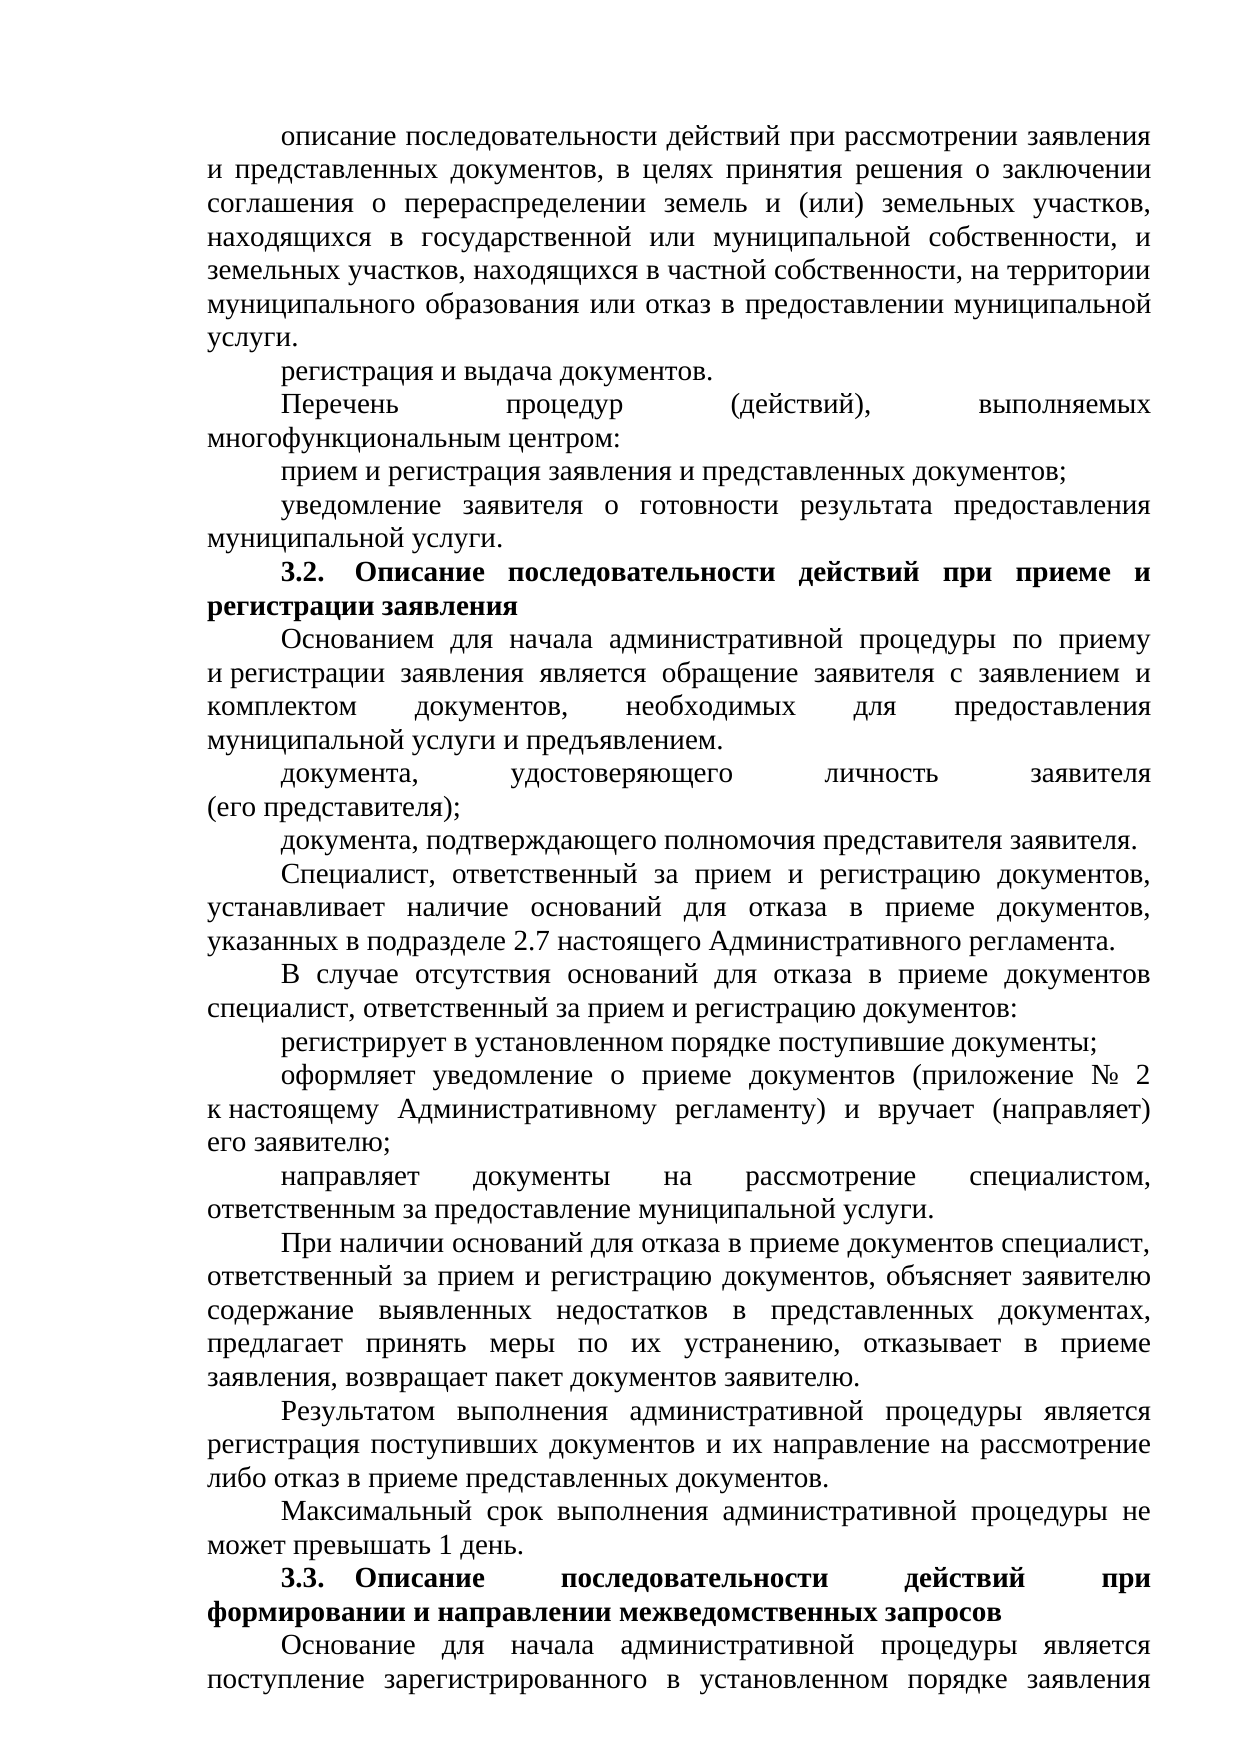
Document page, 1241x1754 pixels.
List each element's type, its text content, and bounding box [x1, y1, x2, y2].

text Результатом выполнения административной процедуры является регистрация поступивших документов и их направление на рассмотрение либо отказ в приеме представленных документов. [207, 1393, 1152, 1493]
text В случае отсутствия оснований для отказа в приеме документов специалист, ответственный за прием и регистрацию документов: [207, 957, 1152, 1024]
text Перечень процедур (действий), выполняемых многофункциональным центром: [207, 386, 1152, 453]
text регистрация и выдача документов. [207, 353, 1152, 386]
text документа, удостоверяющего личность заявителя (его представителя); [207, 755, 1152, 822]
text Максимальный срок выполнения административной процедуры не может превышать 1 день. [207, 1493, 1152, 1560]
text прием и регистрация заявления и представленных документов; [207, 453, 1152, 487]
subtitle 3.2. Описание последовательности действий при приеме и регистрации заявления [207, 554, 1152, 621]
text Специалист, ответственный за прием и регистрацию документов, устанавливает наличие оснований для отказа в приеме документов, указанных в подразделе 2.7 настоящего Административного регламента. [207, 856, 1152, 957]
text направляет документы на рассмотрение специалистом, ответственным за предоставление муниципальной услуги. [207, 1158, 1152, 1225]
text При наличии оснований для отказа в приеме документов специалист, ответственный за прием и регистрацию документов, объясняет заявителю содержание выявленных недостатков в представленных документах, предлагает принять меры по их устранению, отказывает в приеме заявления, возвращает пакет документов заявителю. [207, 1225, 1152, 1393]
text регистрирует в установленном порядке поступившие документы; [207, 1024, 1152, 1057]
text оформляет уведомление о приеме документов (приложение № 2 к настоящему Административному регламенту) и вручает (направляет) его заявителю; [207, 1057, 1152, 1158]
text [207, 1627, 1152, 1694]
subtitle 3.3. Описание последовательности действий при формировании и направлении межведомственных запросов [207, 1560, 1152, 1627]
text уведомление заявителя о готовности результата предоставления муниципальной услуги. [207, 487, 1152, 554]
text документа, подтверждающего полномочия представителя заявителя. [207, 822, 1152, 856]
text Основанием для начала административной процедуры по приему и регистрации заявления является обращение заявителя с заявлением и комплектом документов, необходимых для предоставления муниципальной услуги и предъявлением. [207, 621, 1152, 755]
